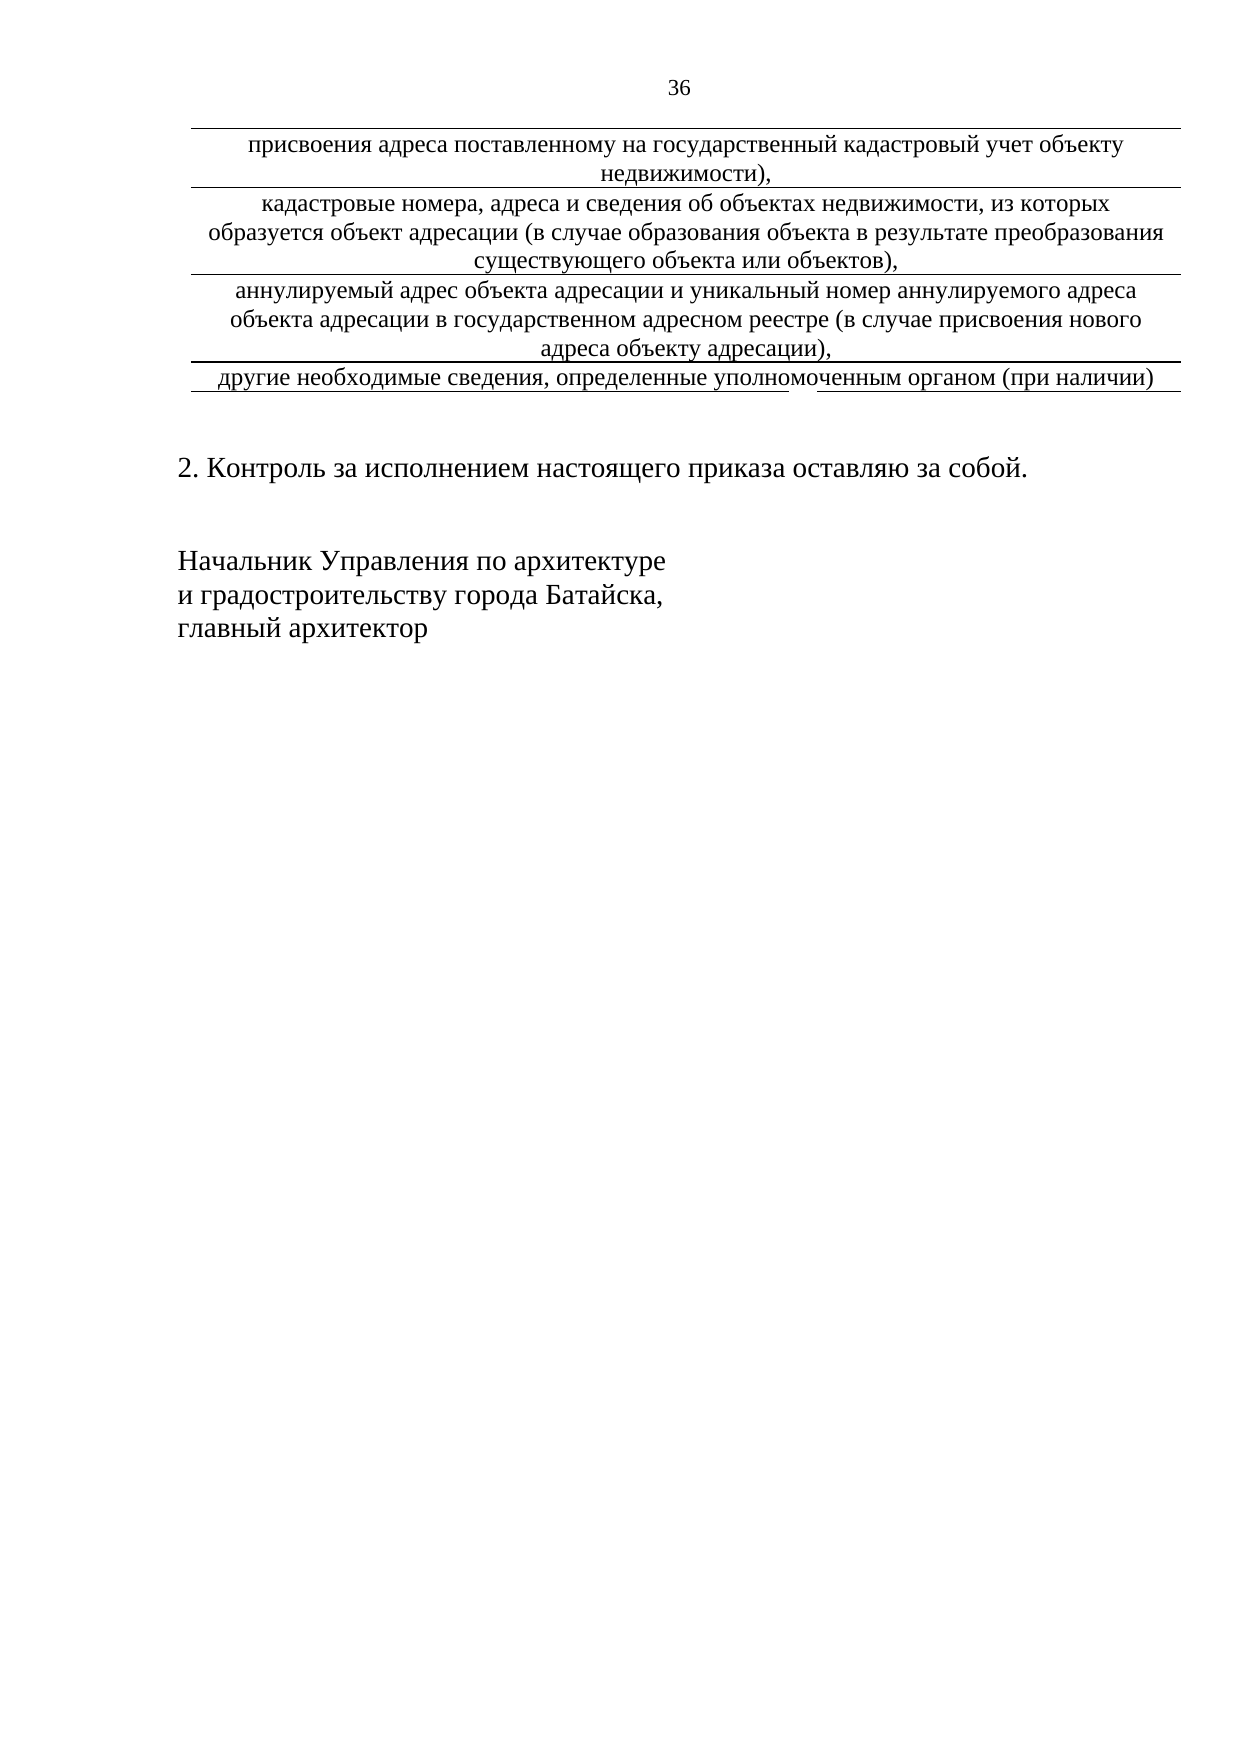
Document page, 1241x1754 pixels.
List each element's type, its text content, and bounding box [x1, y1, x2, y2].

table_cell кадастровые номера, адреса и сведения об объектах недвижимости, из которых образуется объект адресации (в случае образования объекта в результате преобразования существующего объекта или объектов), [191, 188, 1181, 274]
text и градостроительству города Батайска, [177, 577, 1181, 611]
text главный архитектор [177, 611, 1181, 644]
table_cell аннулируемый адрес объекта адресации и уникальный номер аннулируемого адреса объекта адресации в государственном адресном реестре (в случае присвоения нового адреса объекту адресации), [191, 275, 1181, 361]
table_cell другие необходимые сведения, определенные уполномоченным органом (при наличии) [191, 363, 1181, 391]
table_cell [191, 129, 1181, 187]
text Начальник Управления по архитектуре [177, 543, 1181, 577]
text 2. Контроль за исполнением настоящего приказа оставляю за собой. [177, 451, 1181, 484]
